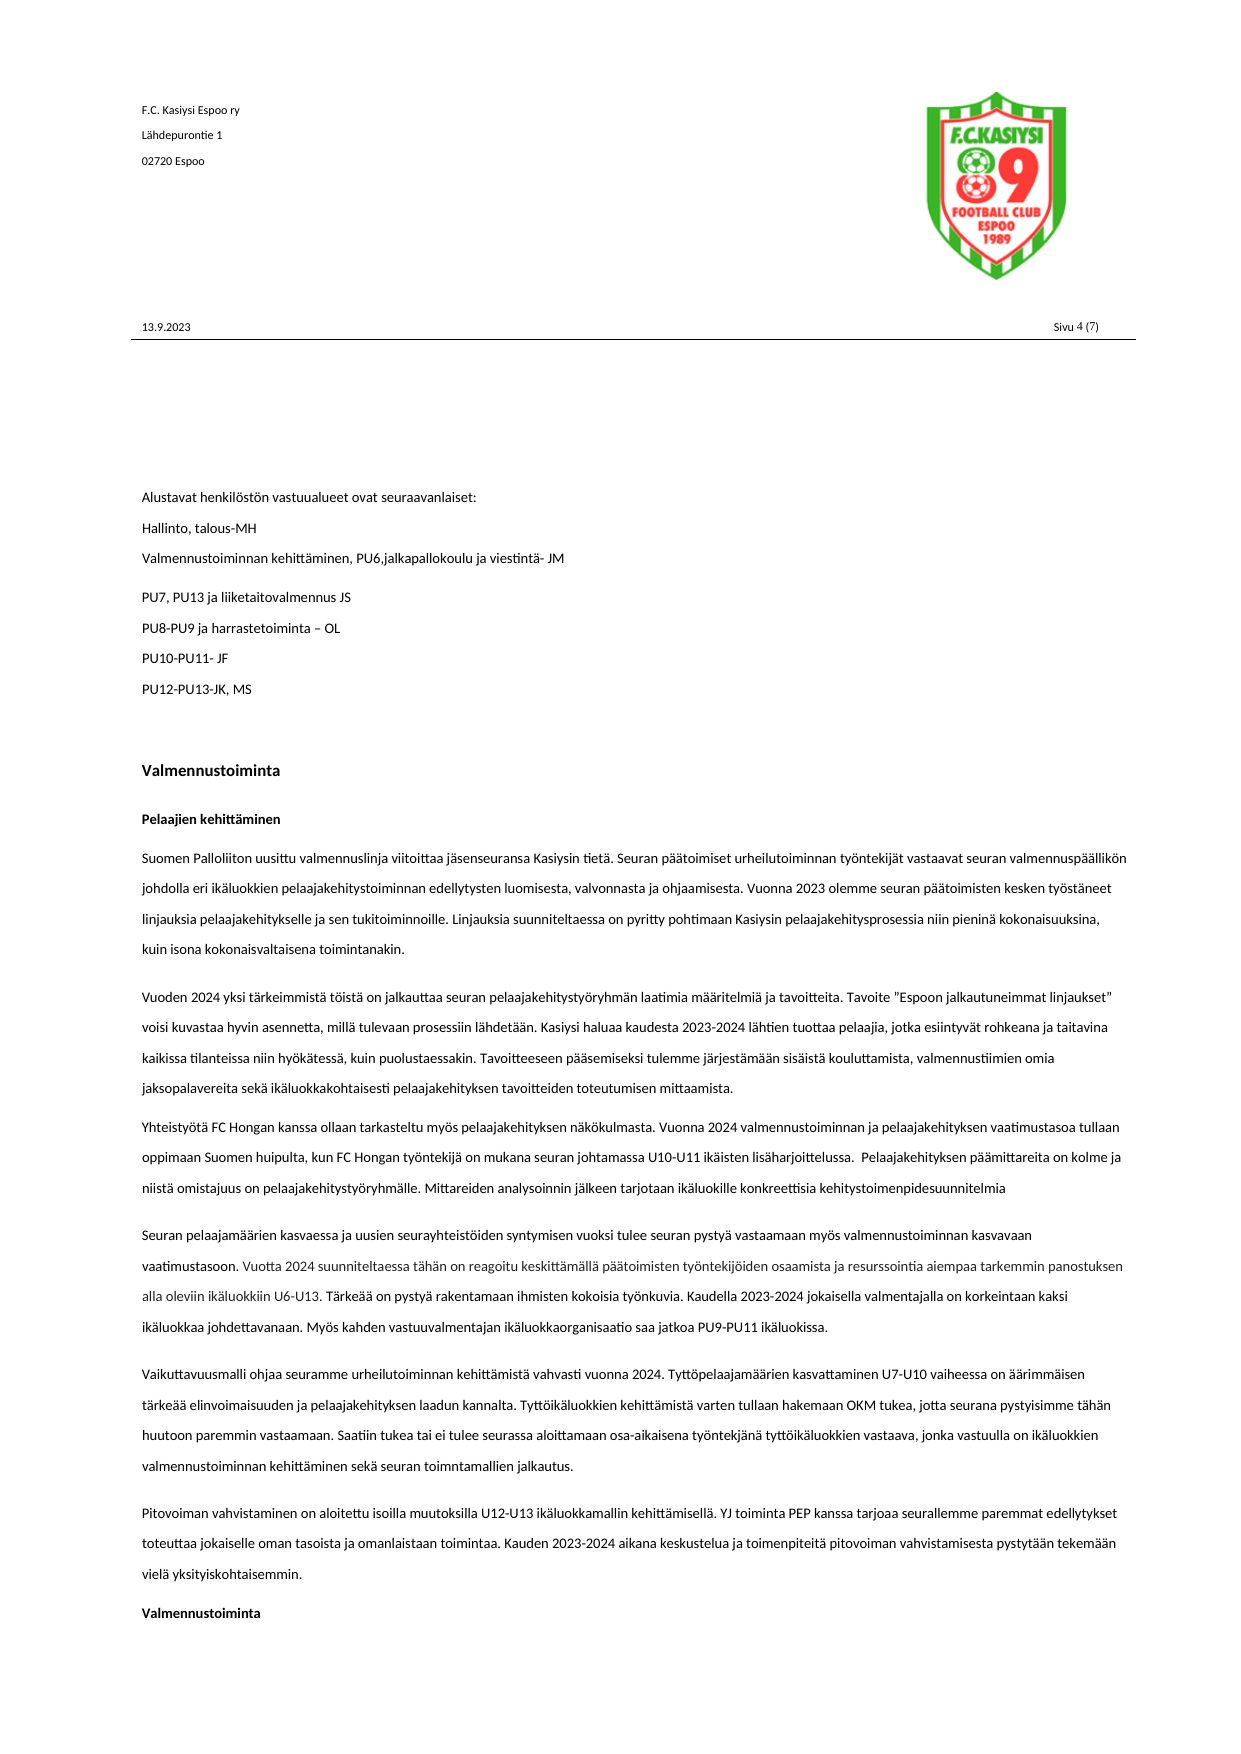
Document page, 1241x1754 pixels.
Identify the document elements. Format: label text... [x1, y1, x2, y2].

text PU7, PU13 ja liiketaitovalmennus JS PU8-PU9 ja harrastetoiminta – OL PU10-PU11- JF PU12-PU13-JK, MS [142, 576, 1128, 698]
text Vaikuttavuusmalli ohjaa seuramme urheilutoiminnan kehittämistä vahvasti vuonna 2024. Tyttöpelaajamäärien kasvattaminen U7-U10 vaiheessa on äärimmäisen tärkeää elinvoimaisuuden ja pelaajakehityksen laadun kannalta. Tyttöikäluokkien kehittämistä varten tullaan hakemaan OKM tukea, jotta seurana pystyisimme tähän huutoon paremmin vastaamaan. Saatiin tukea tai ei tulee seurassa aloittamaan osa-aikaisena työntekjänä tyttöikäluokkien vastaava, jonka vastuulla on ikäluokkien valmennustoiminnan kehittäminen sekä seuran toimntamallien jalkautus. [142, 1353, 1128, 1475]
text Valmennustoiminta [142, 745, 1128, 781]
text Pelaajien kehittäminen [142, 797, 1128, 828]
text Suomen Palloliiton uusittu valmennuslinja viitoittaa jäsenseuransa Kasiysin tietä. Seuran päätoimiset urheilutoiminnan työntekijät vastaavat seuran valmennuspäällikön johdolla eri ikäluokkien pelaajakehitystoiminnan edellytysten luomisesta, valvonnasta ja ohjaamisesta. Vuonna 2023 olemme seuran päätoimisten kesken työstäneet linjauksia pelaajakehitykselle ja sen tukitoiminnoille. Linjauksia suunniteltaessa on pyritty pohtimaan Kasiysin pelaajakehitysprosessia niin pieninä kokonaisuuksina, kuin isona kokonaisvaltaisena toimintanakin. [142, 836, 1128, 958]
text Pitovoiman vahvistaminen on aloitettu isoilla muutoksilla U12-U13 ikäluokkamallin kehittämisellä. YJ toiminta PEP kanssa tarjoaa seurallemme paremmat edellytykset toteuttaa jokaiselle oman tasoista ja omanlaistaan toimintaa. Kauden 2023-2024 aikana keskustelua ja toimenpiteitä pitovoiman vahvistamisesta pystytään tekemään vielä yksityiskohtaisemmin. [142, 1492, 1128, 1583]
text Alustavat henkilöstön vastuualueet ovat seuraavanlaiset: Hallinto, talous-MH Valmennustoiminnan kehittäminen, PU6,jalkapallokoulu ja viestintä- JM [142, 476, 1128, 567]
text Yhteistyötä FC Hongan kanssa ollaan tarkasteltu myös pelaajakehityksen näkökulmasta. Vuonna 2024 valmennustoiminnan ja pelaajakehityksen vaatimustasoa tullaan oppimaan Suomen huipulta, kun FC Hongan työntekijä on mukana seuran johtamassa U10-U11 ikäisten lisäharjoittelussa. Pelaajakehityksen päämittareita on kolme ja niistä omistajuus on pelaajakehitystyöryhmälle. Mittareiden analysoinnin jälkeen tarjotaan ikäluokille konkreettisia kehitystoimenpidesuunnitelmia [142, 1106, 1128, 1197]
text Vuoden 2024 yksi tärkeimmistä töistä on jalkauttaa seuran pelaajakehitystyöryhmän laatimia määritelmiä ja tavoitteita. Tavoite ”Espoon jalkautuneimmat linjaukset” voisi kuvastaa hyvin asennetta, millä tulevaan prosessiin lähdetään. Kasiysi haluaa kaudesta 2023-2024 lähtien tuottaa pelaajia, jotka esiintyvät rohkeana ja taitavina kaikissa tilanteissa niin hyökätessä, kuin puolustaessakin. Tavoitteeseen pääsemiseksi tulemme järjestämään sisäistä kouluttamista, valmennustiimien omia jaksopalavereita sekä ikäluokkakohtaisesti pelaajakehityksen tavoitteiden toteutumisen mittaamista. [142, 975, 1128, 1097]
picture [895, 92, 1099, 280]
text Valmennustoiminta [142, 1592, 1128, 1622]
text Seuran pelaajamäärien kasvaessa ja uusien seurayhteistöiden syntymisen vuoksi tulee seuran pystyä vastaamaan myös valmennustoiminnan kasvavaan vaatimustasoon. Vuotta 2024 suunniteltaessa tähän on reagoitu keskittämällä päätoimisten työntekijöiden osaamista ja resurssointia aiempaa tarkemmin panostuksen alla oleviin ikäluokkiin U6-U13. Tärkeää on pystyä rakentamaan ihmisten kokoisia työnkuvia. Kaudella 2023-2024 jokaisella valmentajalla on korkeintaan kaksi ikäluokkaa johdettavanaan. Myös kahden vastuuvalmentajan ikäluokkaorganisaatio saa jatkoa PU9-PU11 ikäluokissa. [142, 1214, 1128, 1336]
